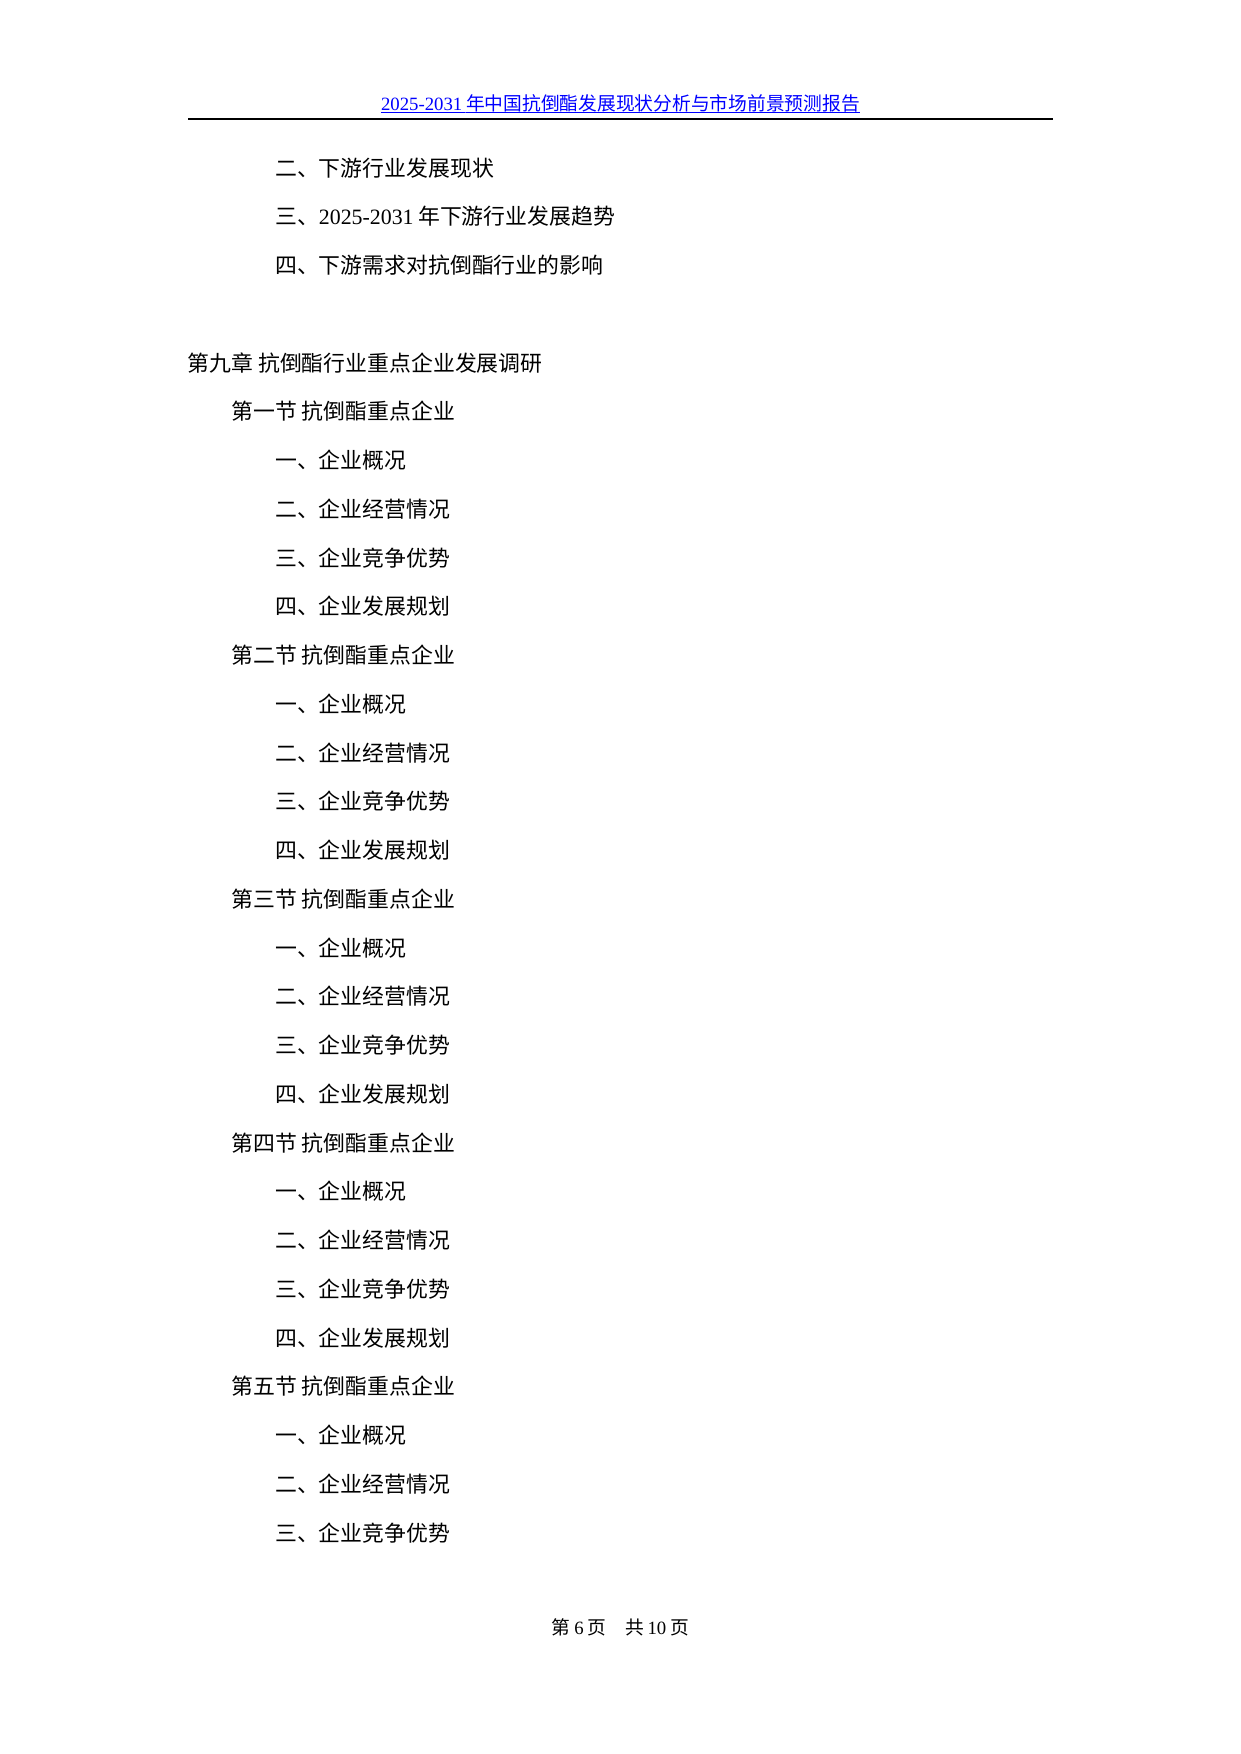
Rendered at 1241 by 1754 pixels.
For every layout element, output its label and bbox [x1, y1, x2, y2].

text [187, 150, 1053, 1548]
